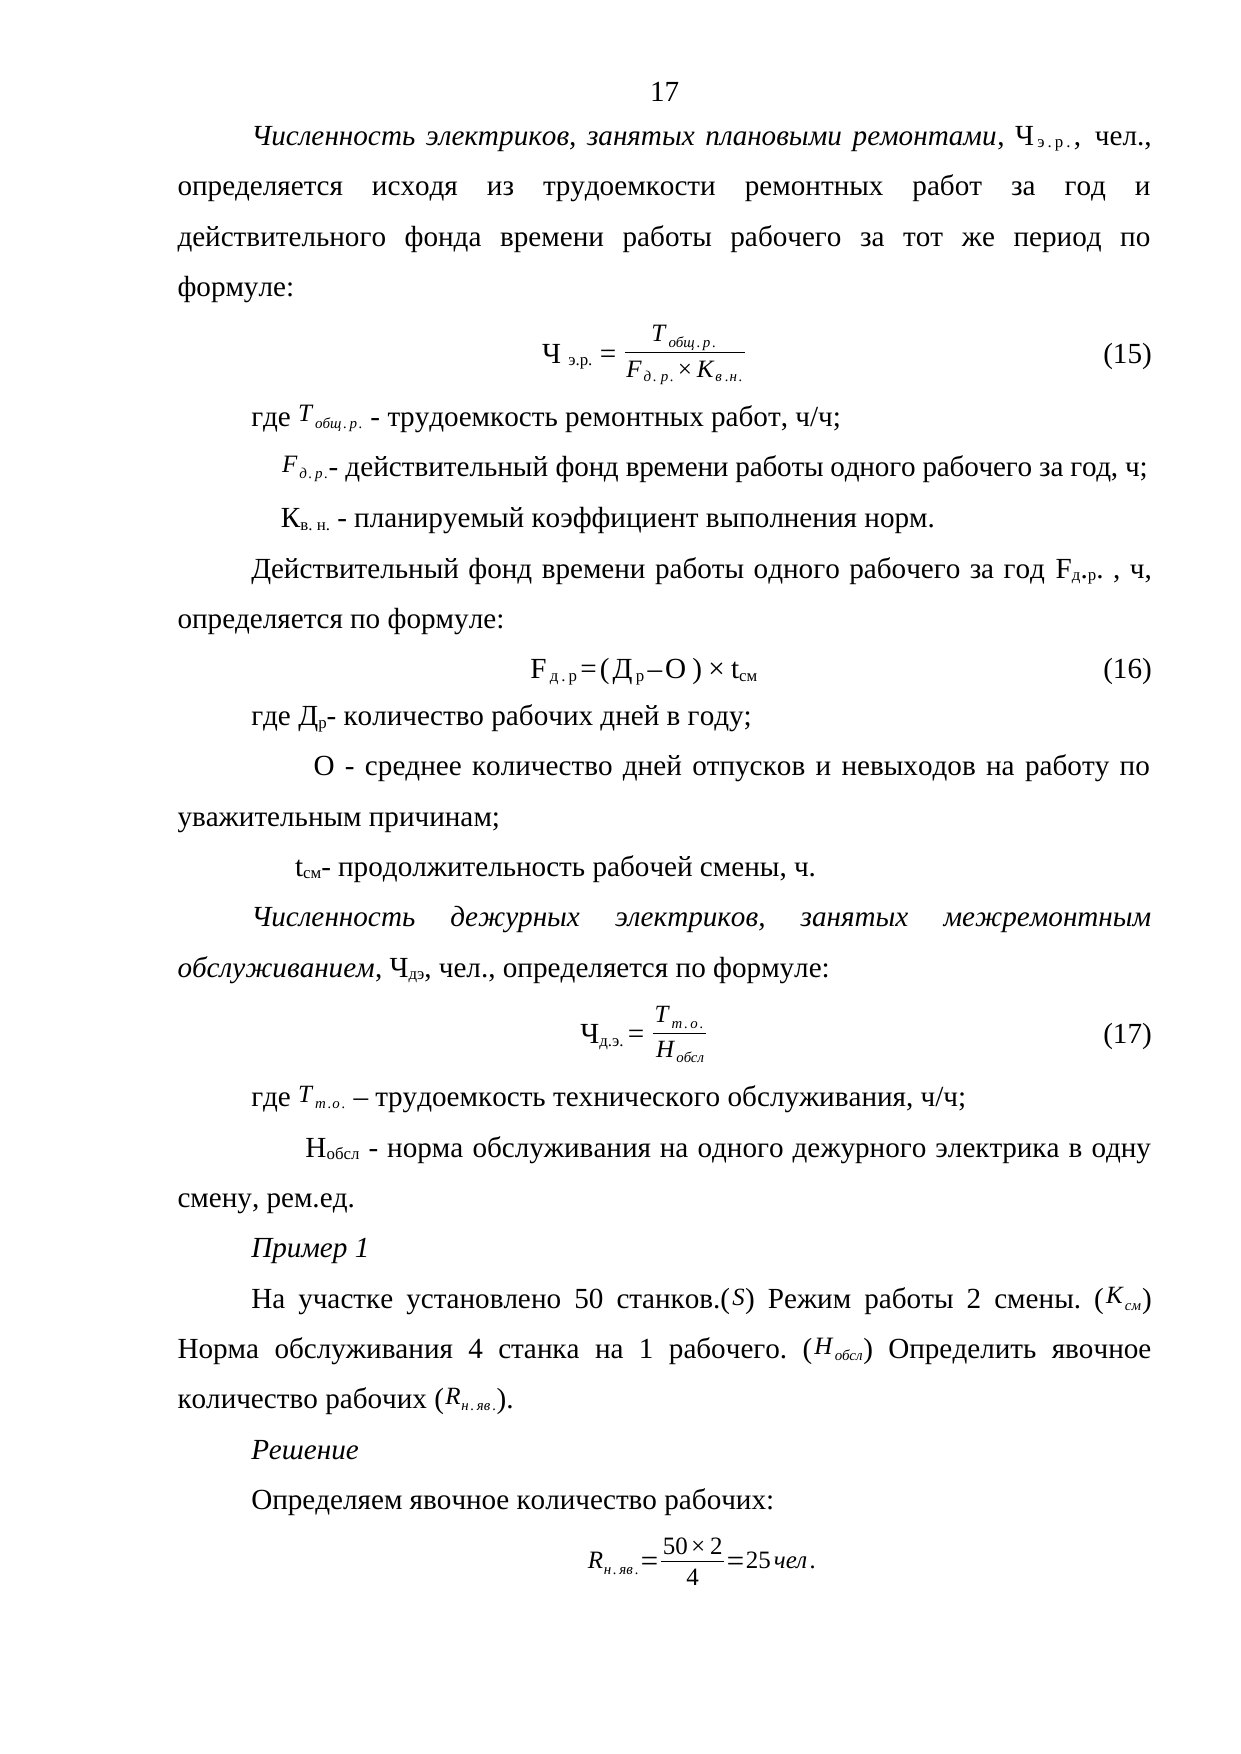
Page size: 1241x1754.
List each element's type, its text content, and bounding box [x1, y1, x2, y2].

text Нобсл - норма обслуживания на одного дежурного электрика в одну смену, рем.ед. [177, 1130, 1152, 1214]
table_header (15) [1047, 319, 1163, 399]
table_header (17) [1047, 1000, 1163, 1079]
text Пример 1 [177, 1231, 1152, 1264]
text где Др- количество рабочих дней в году; [177, 698, 1152, 732]
table_header Ч э.р. = [166, 319, 1047, 399]
text Определяем явочное количество рабочих: [177, 1482, 1152, 1516]
text На участке установлено 50 станков.() Режим работы 2 смены. () Норма обслуживания 4 станка на 1 рабочего. () Определить явочное количество рабочих (). [177, 1281, 1152, 1415]
text - действительный фонд времени работы одного рабочего за год, ч; [177, 449, 1152, 484]
table_header Чд.э. = [166, 1000, 1047, 1079]
text tсм- продолжительность рабочей смены, ч. [177, 849, 1152, 883]
text Кв. н. - планируемый коэффициент выполнения норм. [177, 501, 1152, 534]
text Действительный фонд времени работы одного рабочего за год Fд.p. , ч, определяется по формуле: [177, 551, 1152, 635]
text Численность электриков, занятых плановыми ремонтами, Чэ.р., чел., определяется исходя из трудоемкости ремонтных работ за год и действительного фонда времени работы рабочего за тот же период по формуле: [177, 118, 1152, 303]
text О - среднее количество дней отпусков и невыходов на работу по уважительным причинам; [177, 748, 1152, 832]
text Численность дежурных электриков, занятых межремонтным обслуживанием, Чдэ, чел., определяется по формуле: [177, 899, 1152, 983]
table_header (16) [1048, 652, 1163, 698]
text где - трудоемкость ремонтных работ, ч/ч; [177, 399, 1152, 432]
table_header Fд.р=(Др–О)×tсм [166, 652, 1047, 698]
text где – трудоемкость технического обслуживания, ч/ч; [177, 1079, 1152, 1113]
text Решение [177, 1432, 1152, 1465]
